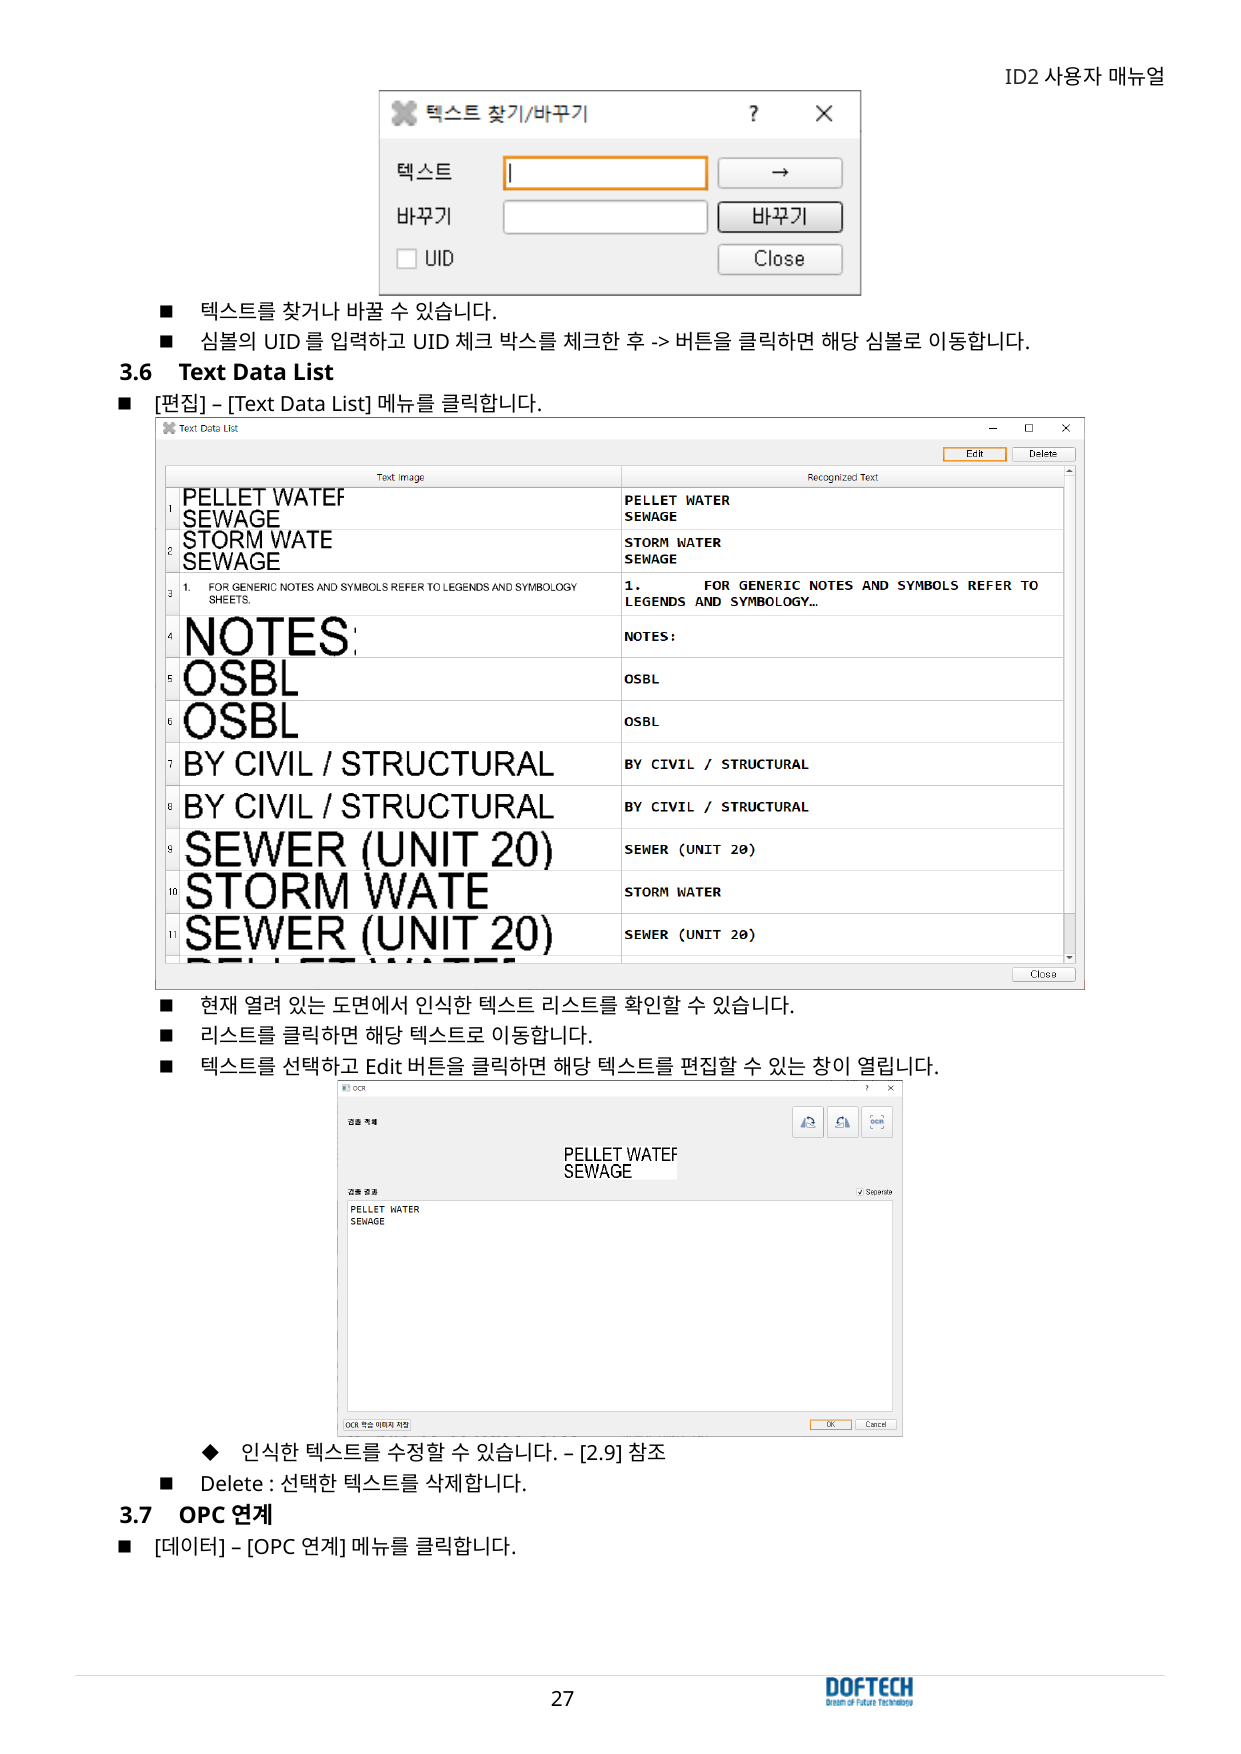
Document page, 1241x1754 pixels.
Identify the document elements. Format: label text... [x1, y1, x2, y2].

subtitle Text Data List [119, 356, 1165, 387]
subtitle OPC 연계 [119, 1497, 1165, 1531]
picture [823, 1676, 915, 1707]
list 현재 열려 있는 도면에서 인식한 텍스트 리스트를 확인할 수 있습니다. [158, 989, 1165, 1019]
list 심볼의 UID를 입력하고 UID 체크 박스를 체크한 후 -> 버튼을 클릭하면 해당 심볼로 이동합니다. [158, 326, 1165, 356]
list 텍스트를 찾거나 바꿀 수 있습니다. [158, 295, 1165, 326]
list [편집] – [Text Data List] 메뉴를 클릭합니다. [117, 387, 1165, 417]
list 텍스트를 선택하고 Edit 버튼을 클릭하면 해당 텍스트를 편집할 수 있는 창이 열립니다. [158, 1050, 1165, 1080]
picture [378, 90, 862, 296]
list 인식한 텍스트를 수정할 수 있습니다. – [2.9] 참조 [200, 1437, 1165, 1467]
list Delete : 선택한 텍스트를 삭제합니다. [158, 1467, 1165, 1497]
list [데이터] – [OPC 연계] 메뉴를 클릭합니다. [117, 1531, 1165, 1561]
picture [155, 417, 1085, 990]
list 리스트를 클릭하면 해당 텍스트로 이동합니다. [158, 1019, 1165, 1050]
picture [337, 1080, 903, 1437]
